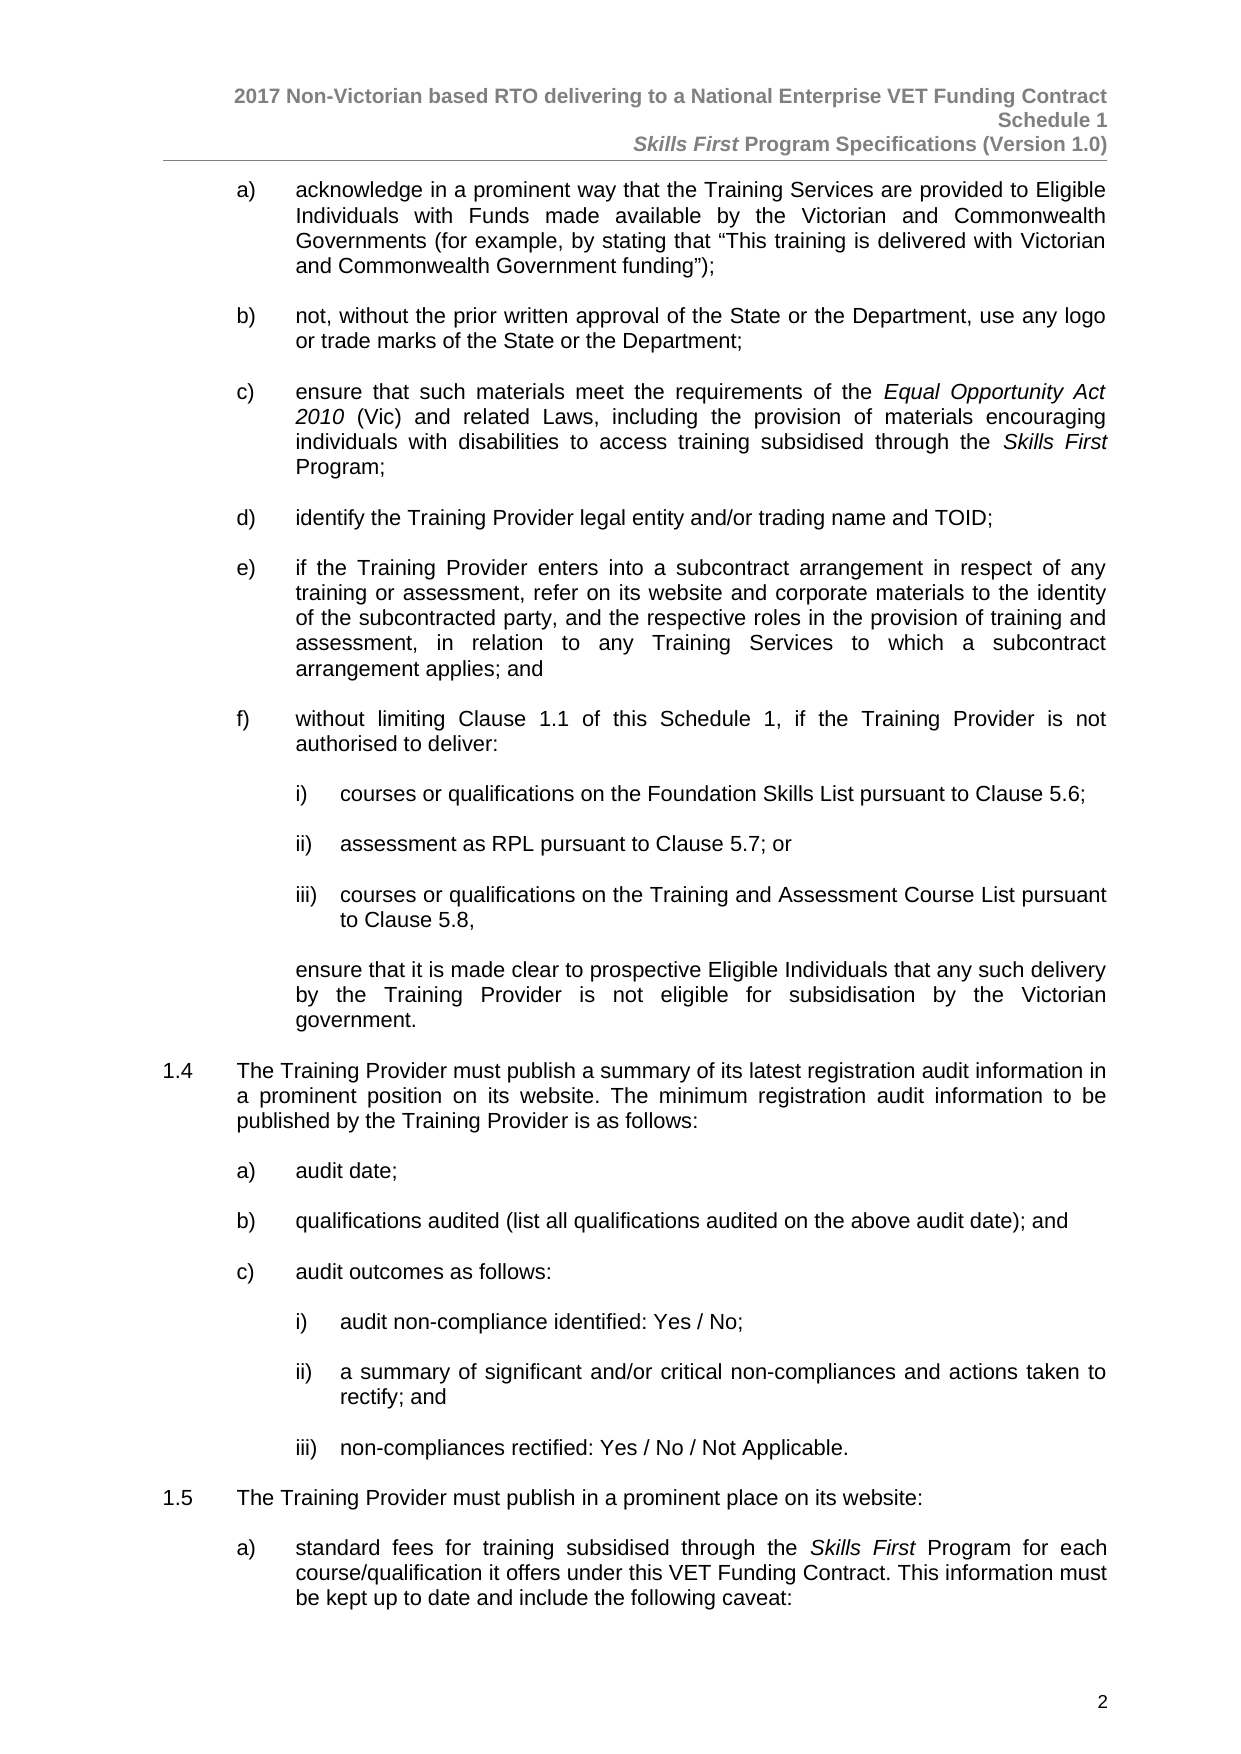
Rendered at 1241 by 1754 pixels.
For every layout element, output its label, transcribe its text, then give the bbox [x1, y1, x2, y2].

list acknowledge in a prominent way that the Training Services are provided to Eligible Individuals with Funds made available by the Victorian and Commonwealth Governments (for example, by stating that “This training is delivered with Victorian and Commonwealth Government funding”); [236, 177, 1107, 278]
list qualifications audited (list all qualifications audited on the above audit date); and [236, 1208, 1107, 1233]
list standard fees for training subsidised through the Skills First Program for each course/qualification it offers under this VET Funding Contract. This information must be kept up to date and include the following caveat: [236, 1535, 1107, 1610]
list ensure that such materials meet the requirements of the Equal Opportunity Act 2010 (Vic) and related Laws, including the provision of materials encouraging individuals with disabilities to access training subsidised through the Skills First Program; [236, 378, 1107, 479]
list audit date; [236, 1158, 1107, 1183]
list not, without the prior written approval of the State or the Department, use any logo or trade marks of the State or the Department; [236, 303, 1107, 353]
list courses or qualifications on the Training and Assessment Course List pursuant to Clause 5.8, [295, 881, 1107, 932]
list audit outcomes as follows: [236, 1258, 1107, 1284]
list courses or qualifications on the Foundation Skills List pursuant to Clause 5.6; [295, 781, 1107, 806]
list identify the Training Provider legal entity and/or trading name and TOID; [236, 504, 1107, 529]
list The Training Provider must publish in a prominent place on its website: [162, 1484, 1107, 1510]
list a summary of significant and/or critical non-compliances and actions taken to rectify; and [295, 1359, 1107, 1409]
list without limiting Clause 1.1 of this Schedule 1, if the Training Provider is not authorised to deliver: [236, 706, 1107, 756]
list if the Training Provider enters into a subcontract arrangement in respect of any training or assessment, refer on its website and corporate materials to the identity of the subcontracted party, and the respective roles in the provision of training and assessment, in relation to any Training Services to which a subcontract arrangement applies; and [236, 554, 1107, 681]
list The Training Provider must publish a summary of its latest registration audit information in a prominent position on its website. The minimum registration audit information to be published by the Training Provider is as follows: [162, 1057, 1107, 1133]
list audit non-compliance identified: Yes / No; [295, 1309, 1107, 1334]
list non-compliances rectified: Yes / No / Not Applicable. [295, 1434, 1107, 1459]
text ensure that it is made clear to prospective Eligible Individuals that any such delivery by the Training Provider is not eligible for subsidisation by the Victorian government. [295, 957, 1107, 1032]
list assessment as RPL pursuant to Clause 5.7; or [295, 831, 1107, 856]
